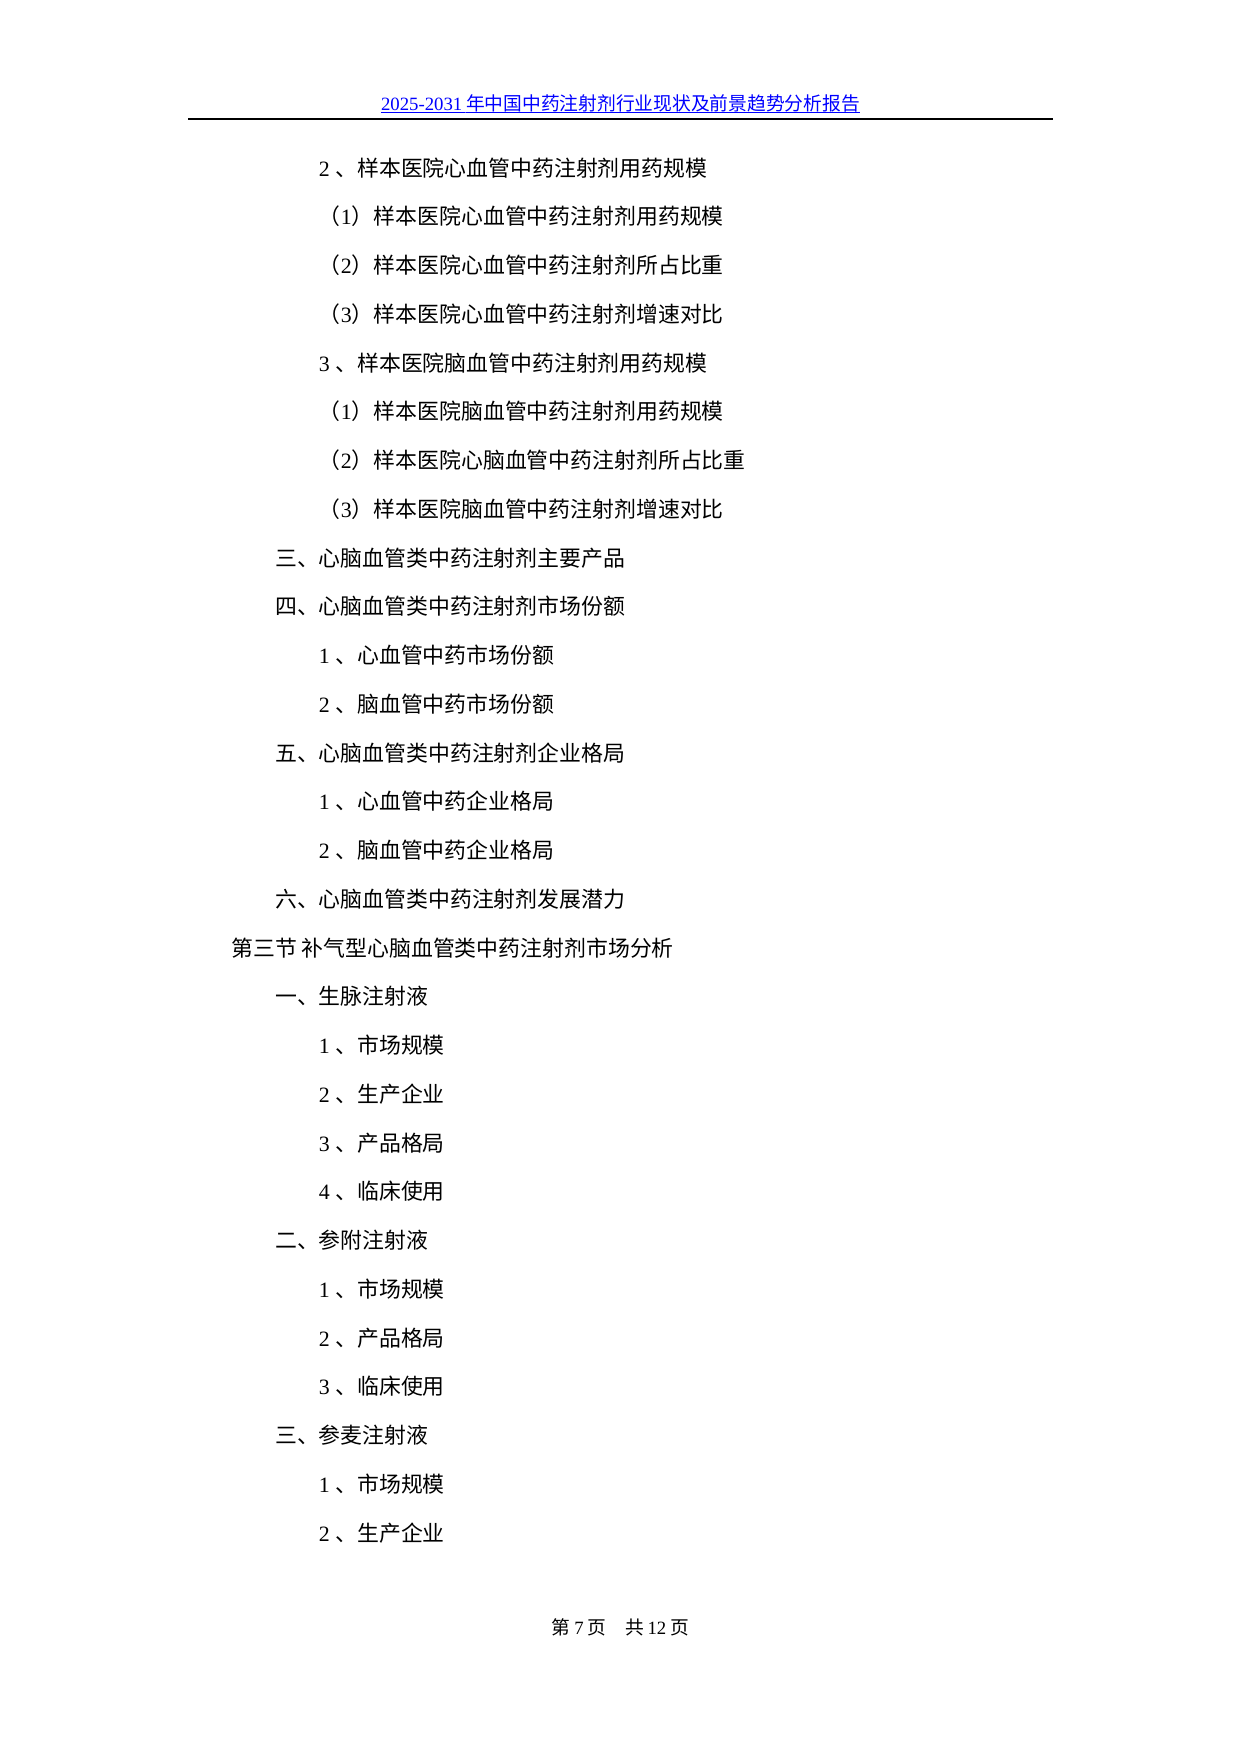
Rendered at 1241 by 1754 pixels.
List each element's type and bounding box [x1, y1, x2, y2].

text [187, 150, 1053, 1548]
